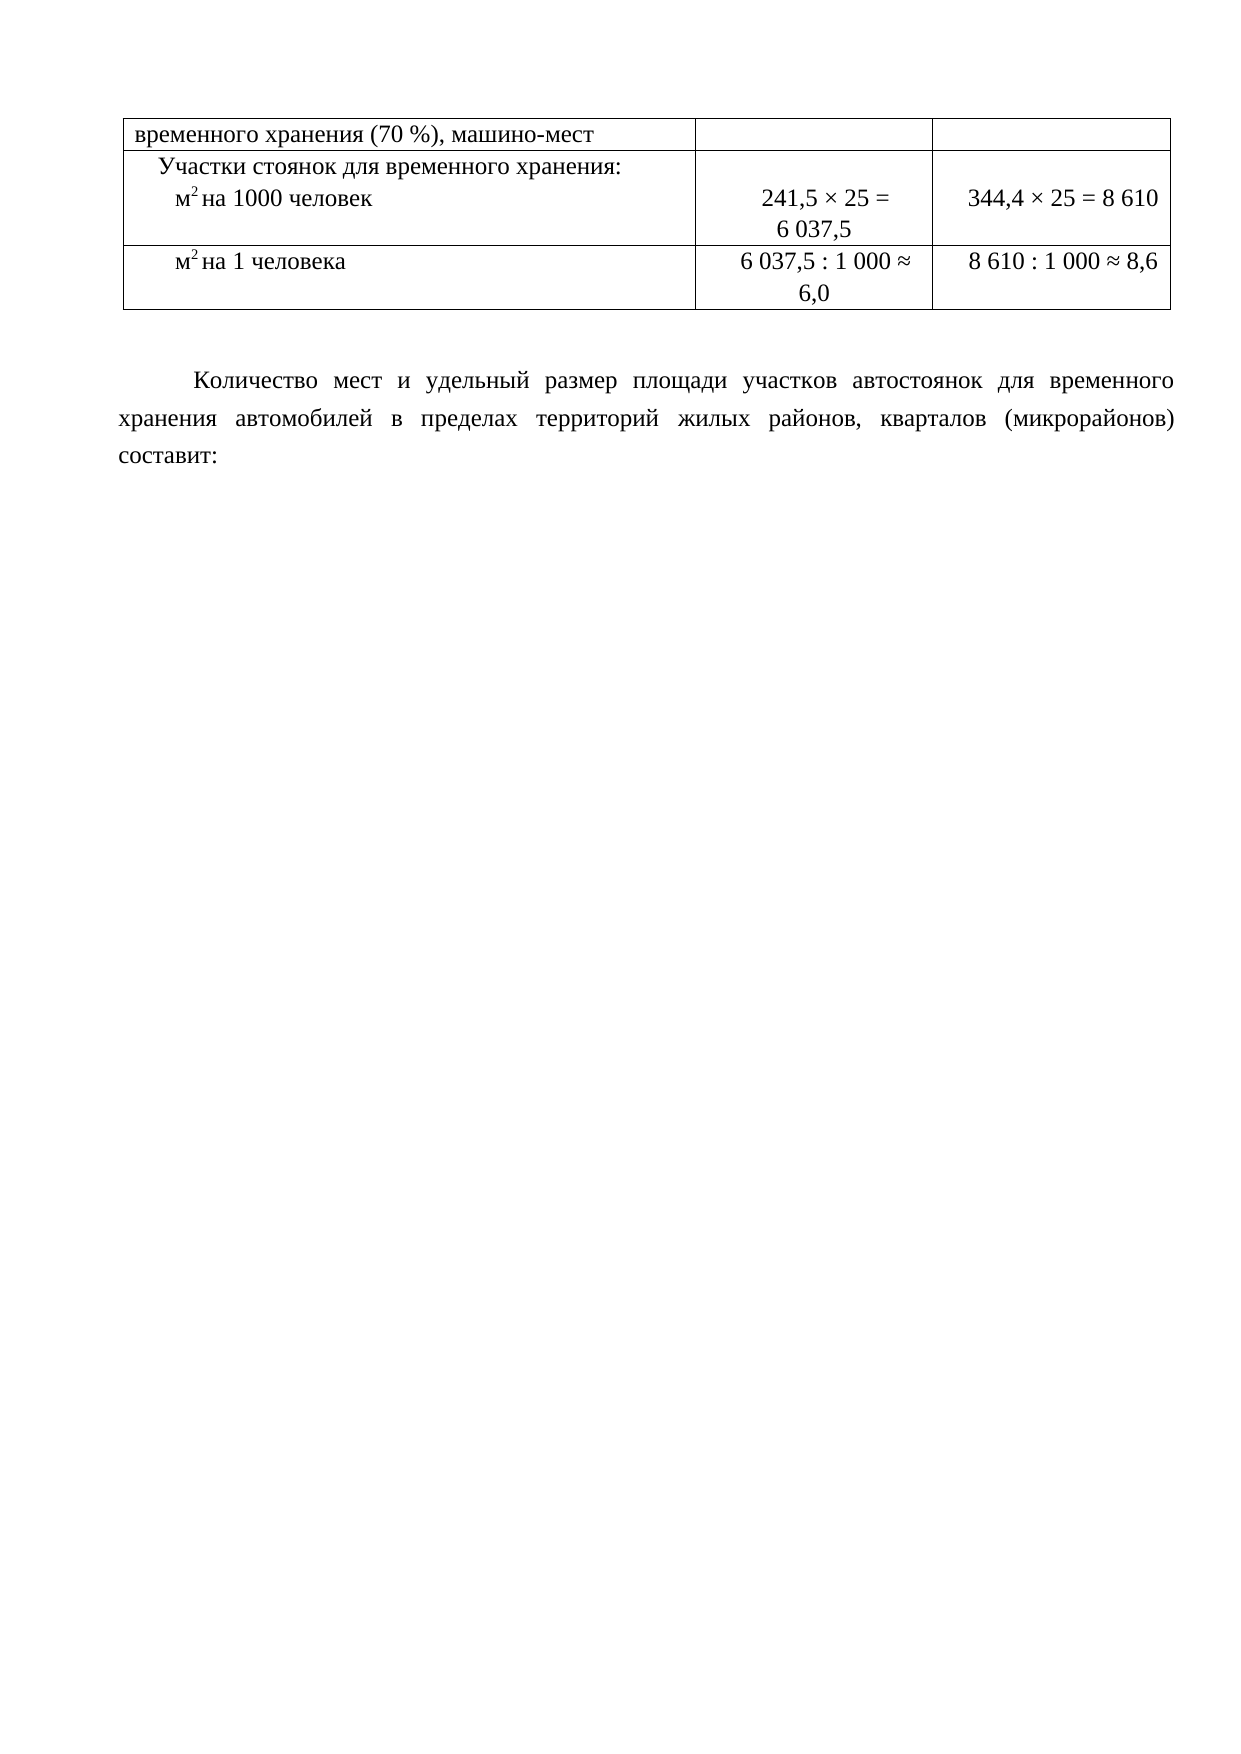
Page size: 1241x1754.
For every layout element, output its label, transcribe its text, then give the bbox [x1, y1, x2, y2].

text Количество мест и удельный размер площади участков автостоянок для временного хранения автомобилей в пределах территорий жилых районов, кварталов (микрорайонов) составит: [118, 366, 1175, 469]
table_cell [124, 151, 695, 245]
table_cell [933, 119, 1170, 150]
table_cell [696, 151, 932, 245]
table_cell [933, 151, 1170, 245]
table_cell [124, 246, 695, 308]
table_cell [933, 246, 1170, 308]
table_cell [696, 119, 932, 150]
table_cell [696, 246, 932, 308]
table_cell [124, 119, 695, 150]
